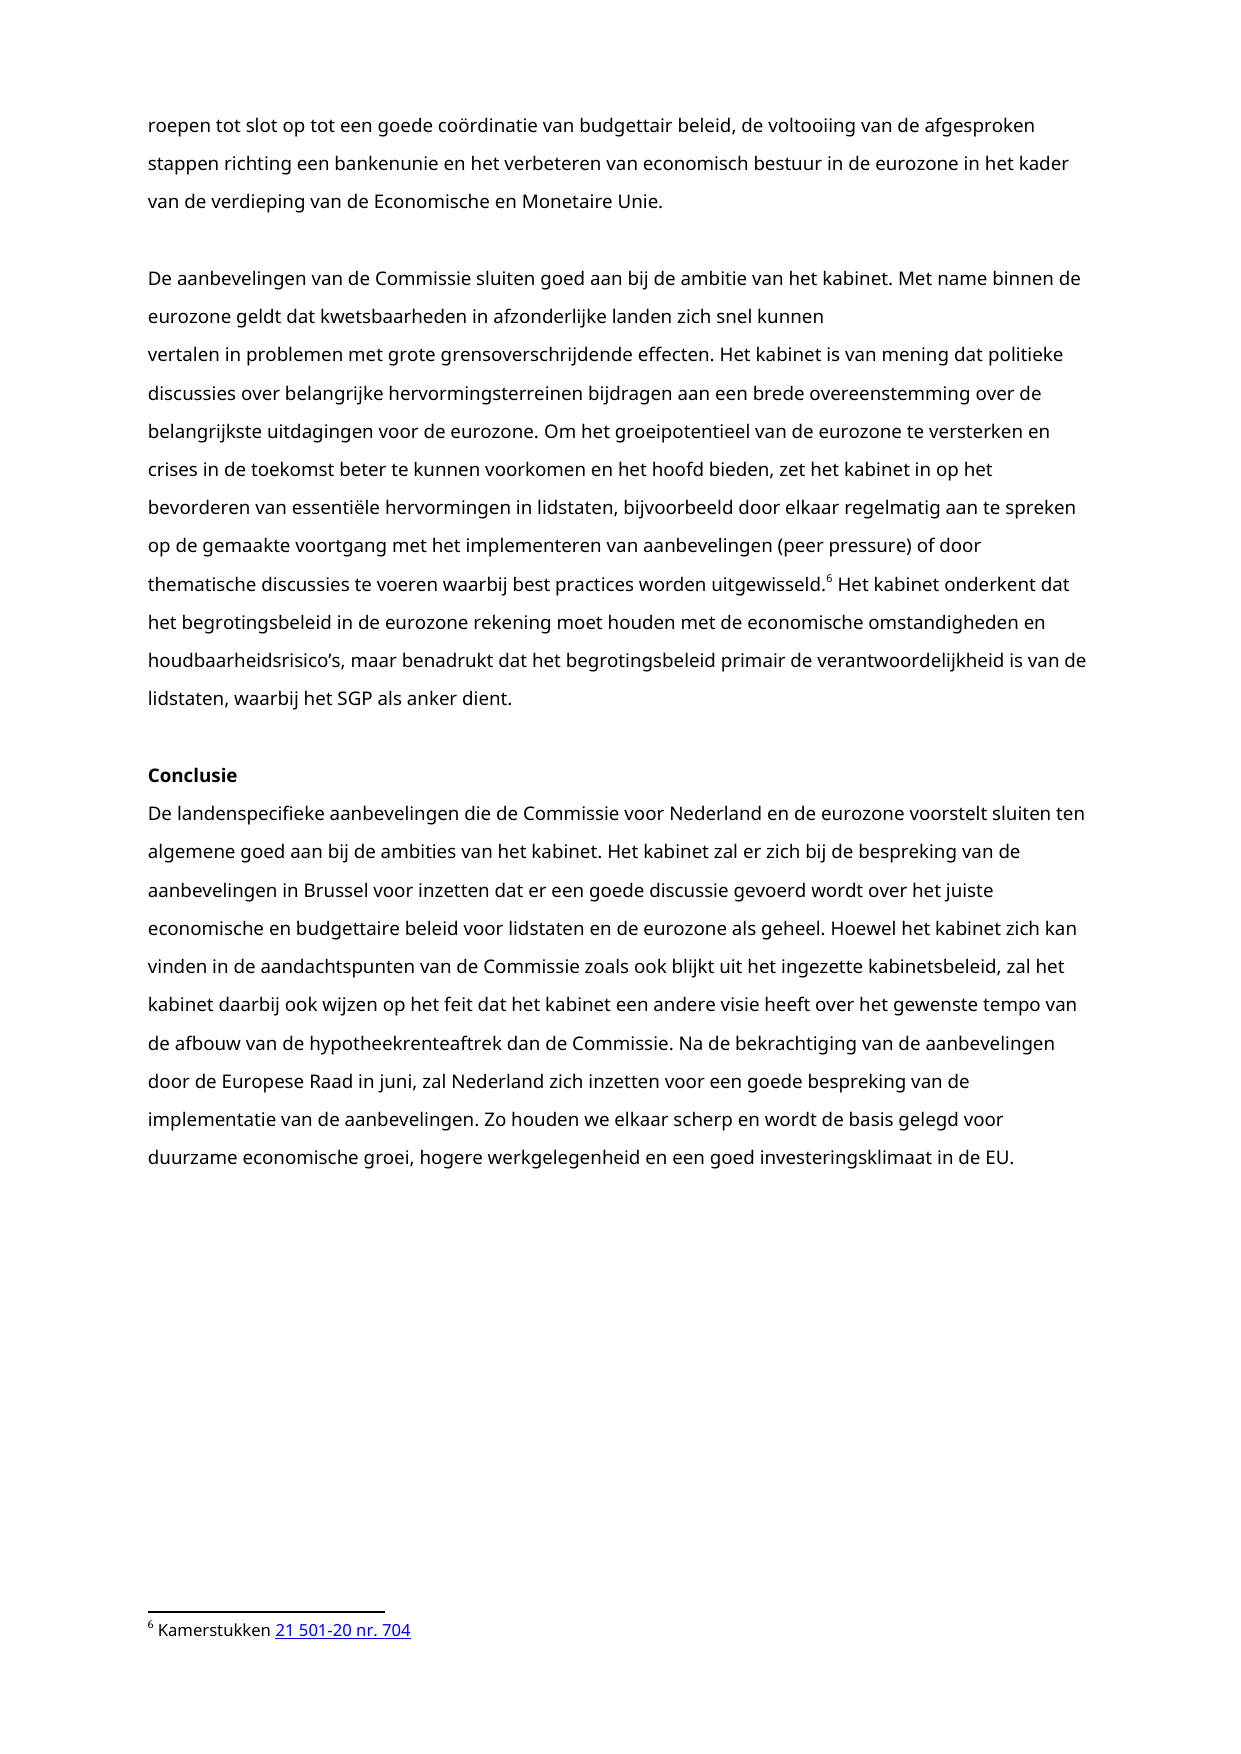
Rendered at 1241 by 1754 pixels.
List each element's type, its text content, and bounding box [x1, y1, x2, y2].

text De aanbevelingen van de Commissie sluiten goed aan bij de ambitie van het kabinet. Met name binnen de eurozone geldt dat kwetsbaarheden in afzonderlijke landen zich snel kunnen [148, 265, 1093, 329]
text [148, 112, 1093, 214]
text De landenspecifieke aanbevelingen die de Commissie voor Nederland en de eurozone voorstelt sluiten ten algemene goed aan bij de ambities van het kabinet. Het kabinet zal er zich bij de bespreking van de aanbevelingen in Brussel voor inzetten dat er een goede discussie gevoerd wordt over het juiste economische en budgettaire beleid voor lidstaten en de eurozone als geheel. Hoewel het kabinet zich kan vinden in de aandachtspunten van de Commissie zoals ook blijkt uit het ingezette kabinetsbeleid, zal het kabinet daarbij ook wijzen op het feit dat het kabinet een andere visie heeft over het gewenste tempo van de afbouw van de hypotheekrenteaftrek dan de Commissie. Na de bekrachtiging van de aanbevelingen door de Europese Raad in juni, zal Nederland zich inzetten voor een goede bespreking van de implementatie van de aanbevelingen. Zo houden we elkaar scherp en wordt de basis gelegd voor duurzame economische groei, hogere werkgelegenheid en een goed investeringsklimaat in de EU. [148, 800, 1093, 1170]
text Conclusie [148, 762, 1093, 788]
text vertalen in problemen met grote grensoverschrijdende effecten. Het kabinet is van mening dat politieke discussies over belangrijke hervormingsterreinen bijdragen aan een brede overeenstemming over de belangrijkste uitdagingen voor de eurozone. Om het groeipotentieel van de eurozone te versterken en crises in de toekomst beter te kunnen voorkomen en het hoofd bieden, zet het kabinet in op het bevorderen van essentiële hervormingen in lidstaten, bijvoorbeeld door elkaar regelmatig aan te spreken op de gemaakte voortgang met het implementeren van aanbevelingen (peer pressure) of door thematische discussies te voeren waarbij best practices worden uitgewisseld. Het kabinet onderkent dat het begrotingsbeleid in de eurozone rekening moet houden met de economische omstandigheden en houdbaarheidsrisico’s, maar benadrukt dat het begrotingsbeleid primair de verantwoordelijkheid is van de lidstaten, waarbij het SGP als anker dient. [148, 342, 1093, 711]
